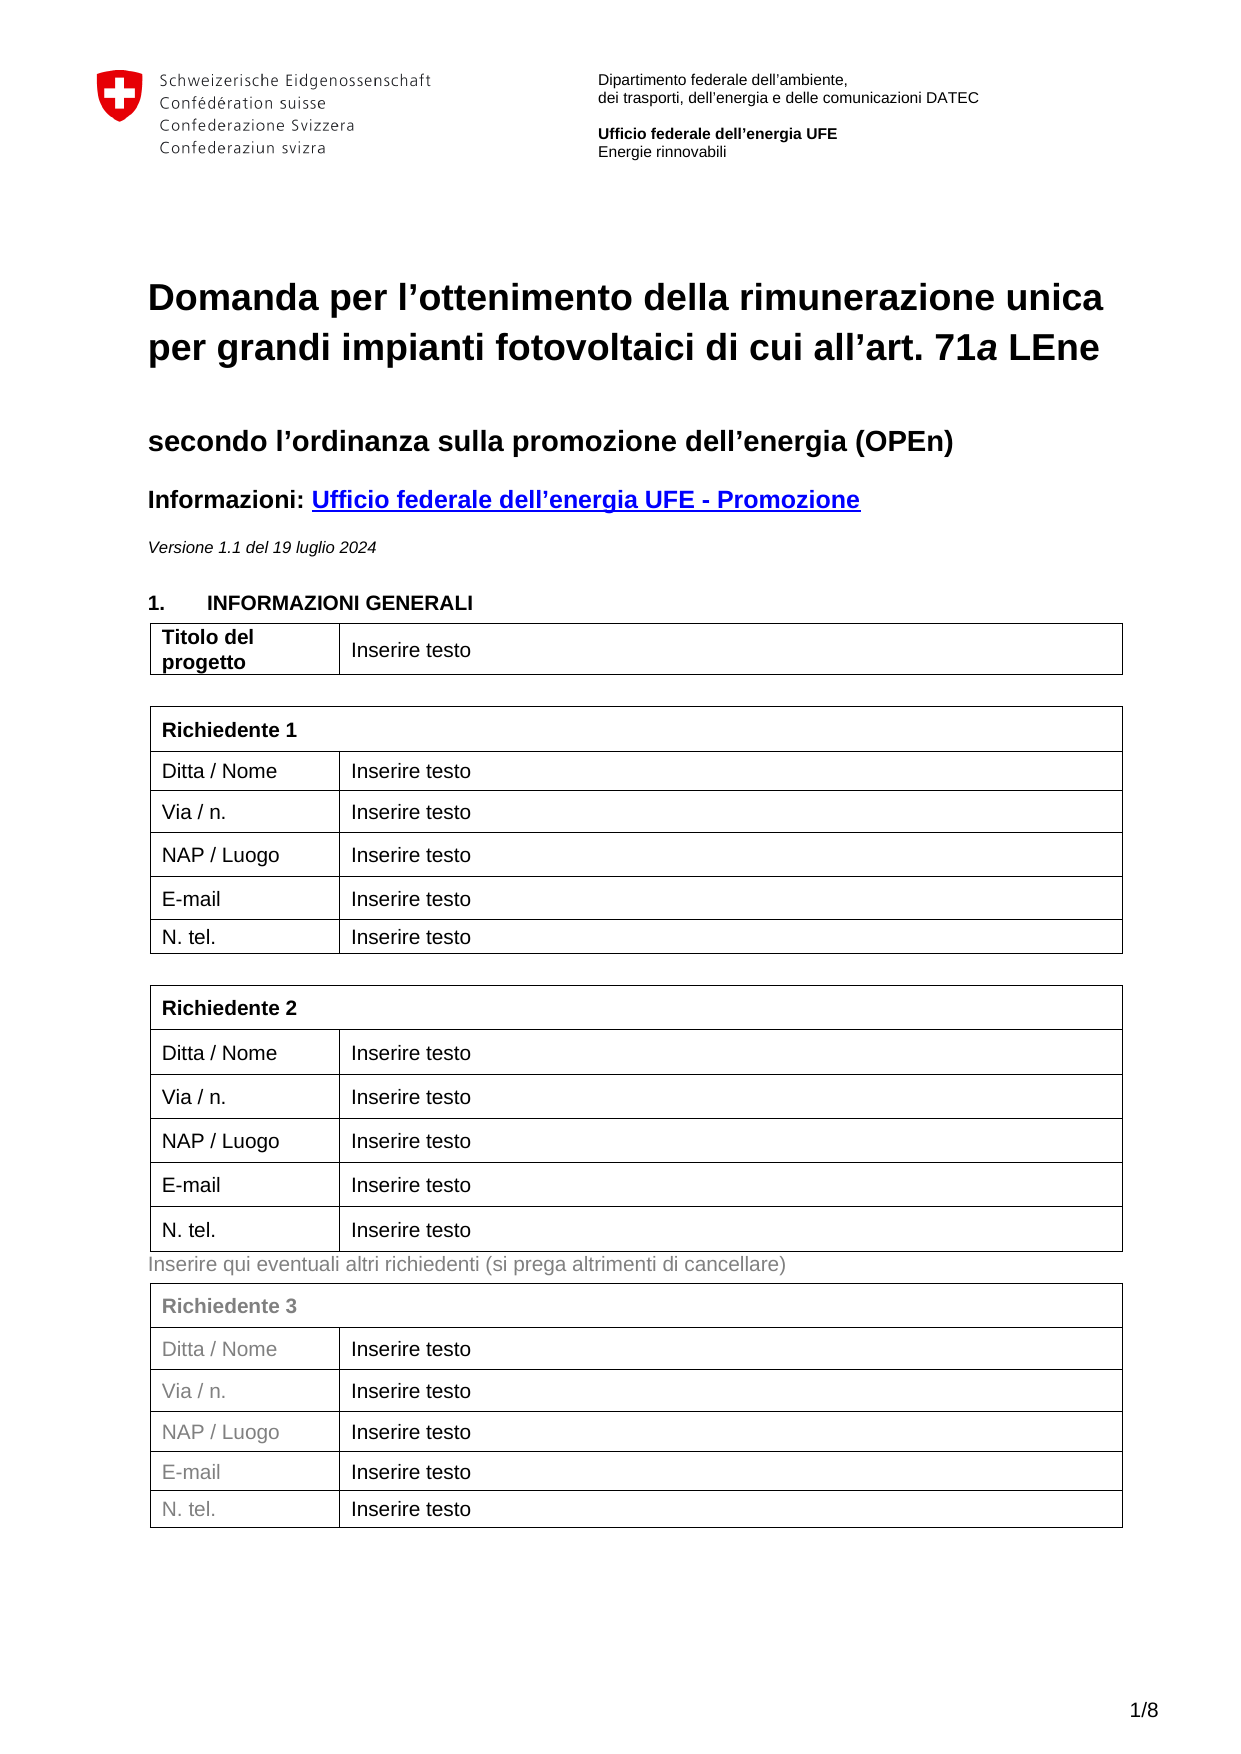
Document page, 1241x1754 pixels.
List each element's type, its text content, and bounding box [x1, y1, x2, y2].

table_cell [340, 833, 1122, 876]
table_cell NAP / Luogo [151, 1119, 339, 1162]
table_cell [340, 1163, 1122, 1206]
table_cell [340, 877, 1122, 919]
text Informazioni: Ufficio federale dell’energia UFE - Promozione [148, 485, 1122, 514]
text Inserire qui eventuali altri richiedenti (si prega altrimenti di cancellare) [148, 1252, 1122, 1277]
table_cell Via / n. [151, 791, 339, 832]
table_cell N. tel. [151, 1207, 339, 1251]
text Versione 1.1 del 19 luglio 2024 [148, 538, 1122, 557]
table_header [340, 624, 1122, 674]
table_cell Via / n. [151, 1075, 339, 1118]
table_cell NAP / Luogo [151, 833, 339, 876]
table_cell Ditta / Nome [151, 1328, 339, 1369]
table_cell Ditta / Nome [151, 1030, 339, 1073]
table_cell [340, 1452, 1122, 1489]
table_cell N. tel. [151, 1491, 339, 1527]
table_cell [340, 1207, 1122, 1251]
table_header Titolo del progetto [151, 624, 339, 674]
table_cell NAP / Luogo [151, 1412, 339, 1451]
table_cell [340, 920, 1122, 953]
table_cell E-mail [151, 877, 339, 919]
table_cell [340, 1119, 1122, 1162]
table_cell E-mail [151, 1452, 339, 1489]
table_cell [340, 1412, 1122, 1451]
subtitle Informazioni generali [148, 589, 1122, 614]
table_cell Ditta / Nome [151, 752, 339, 790]
table_cell [340, 791, 1122, 832]
table_cell [340, 1030, 1122, 1073]
picture [93, 70, 432, 180]
table_cell [340, 752, 1122, 790]
table_cell N. tel. [151, 920, 339, 953]
title secondo l’ordinanza sulla promozione dell’energia (OPEn) [148, 411, 1122, 461]
table_cell [340, 1491, 1122, 1527]
table_header Richiedente 2 [151, 986, 1122, 1029]
table_header Richiedente 1 [151, 707, 1122, 751]
table_cell Via / n. [151, 1370, 339, 1411]
table_cell [340, 1075, 1122, 1118]
title Domanda per l’ottenimento della rimunerazione unica per grandi impianti fotovoltaici di cui all’art. 71a LEne [148, 270, 1122, 370]
table_header Richiedente 3 [151, 1284, 1122, 1327]
table_cell E-mail [151, 1163, 339, 1206]
table_cell [340, 1370, 1122, 1411]
table_cell [340, 1328, 1122, 1369]
